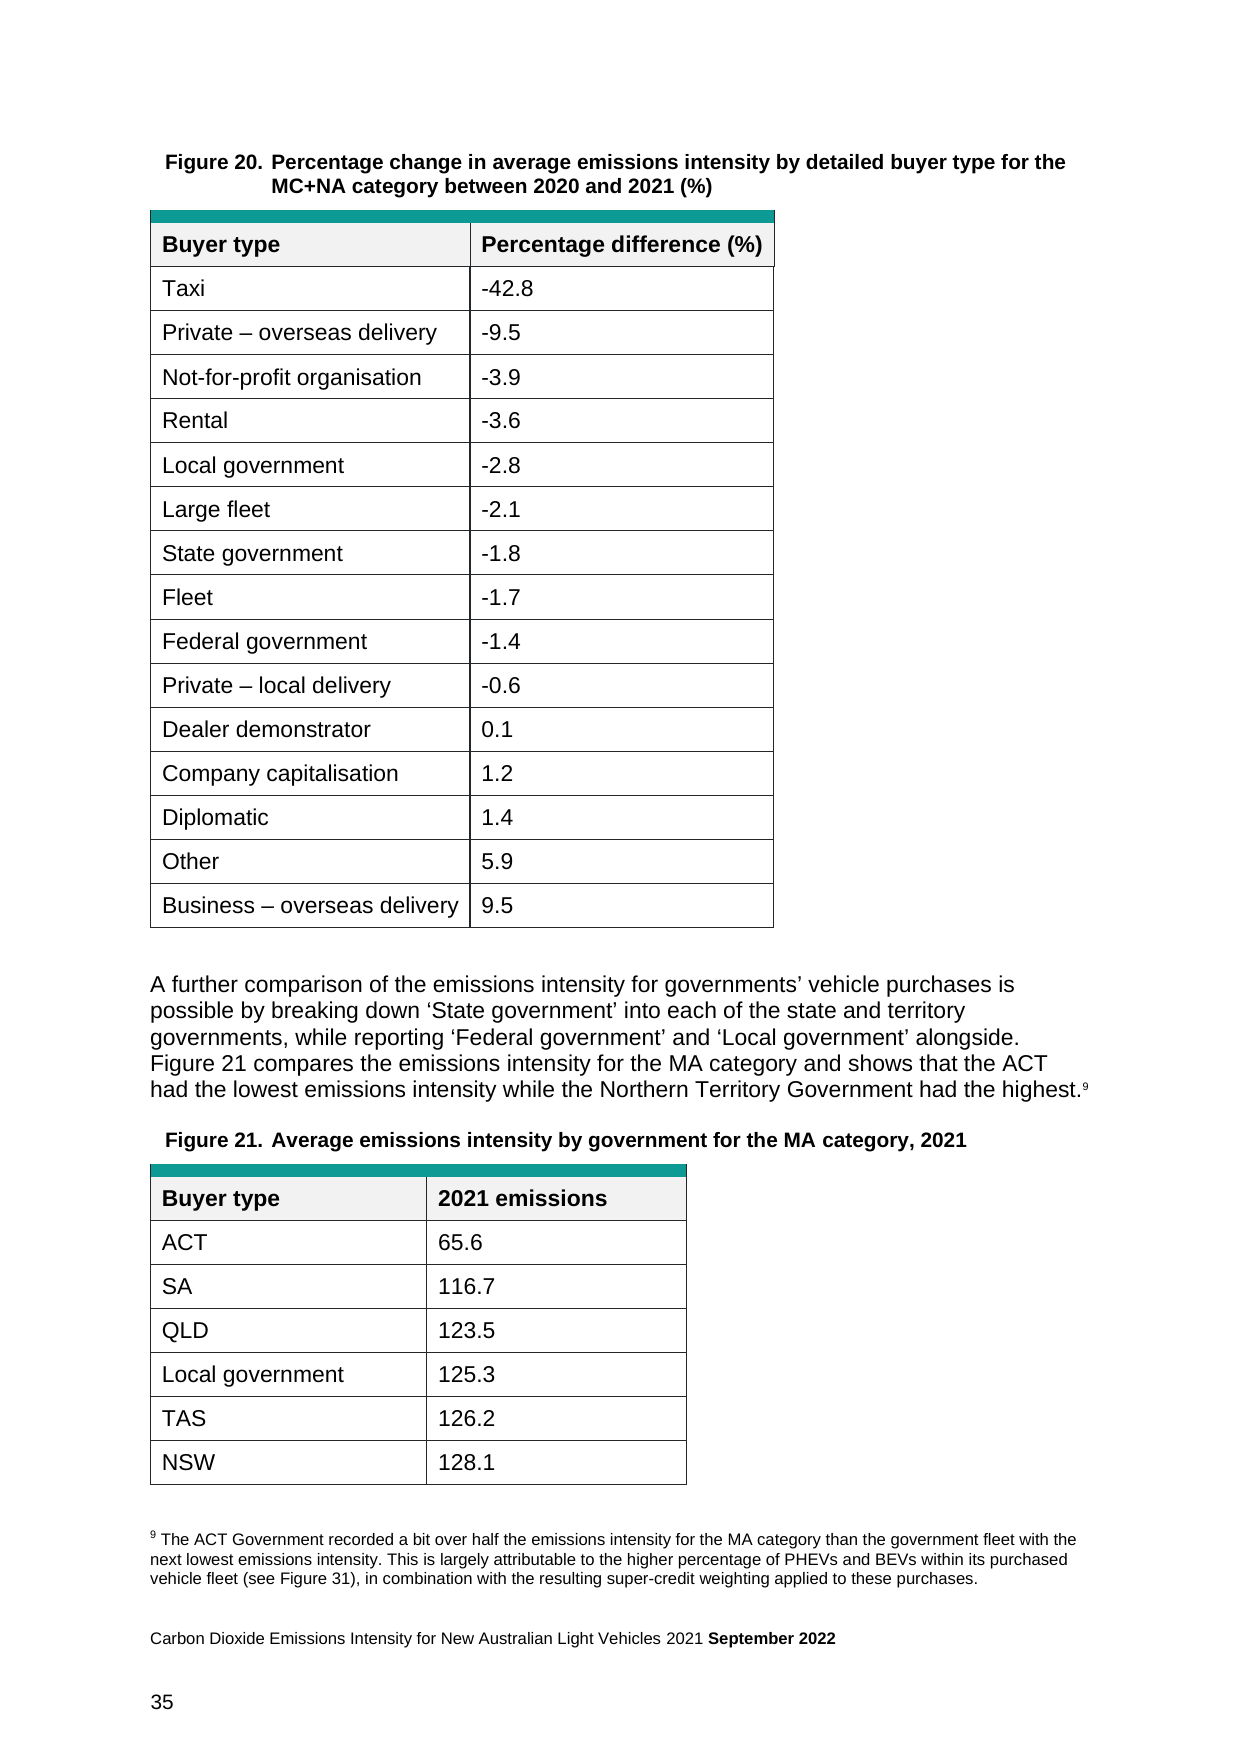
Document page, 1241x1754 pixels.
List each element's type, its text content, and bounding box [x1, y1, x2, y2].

table_cell -1.8 [471, 531, 773, 574]
table_cell NSW [151, 1441, 426, 1484]
table_cell Local government [151, 1353, 426, 1396]
table_cell 123.5 [427, 1309, 686, 1352]
table_cell -2.1 [471, 487, 773, 530]
table_cell Rental [151, 399, 469, 442]
table_cell SA [151, 1265, 426, 1308]
table_cell Diplomatic [151, 796, 469, 839]
table_cell -1.4 [471, 620, 773, 662]
table_header Buyer type [151, 223, 470, 266]
table_cell Not-for-profit organisation [151, 355, 469, 398]
table_cell -0.6 [471, 664, 773, 707]
table_cell -3.6 [471, 399, 773, 442]
table_header 2021 emissions [427, 1177, 686, 1220]
table_cell 116.7 [427, 1265, 686, 1308]
table_cell State government [151, 531, 469, 574]
table_cell 5.9 [471, 840, 773, 883]
table_cell Dealer demonstrator [151, 708, 469, 751]
table_cell -42.8 [471, 267, 773, 310]
table_cell 1.2 [471, 752, 773, 795]
text A further comparison of the emissions intensity for governments’ vehicle purchases is possible by breaking down ‘State government’ into each of the state and territory governments, while reporting ‘Federal government’ and ‘Local government’ alongside. ‎Figure 21 compares the emissions intensity for the MA category and shows that the ACT had the lowest emissions intensity while the Northern Territory Government had the highest. [150, 971, 1090, 1103]
table_cell Private – overseas delivery [151, 311, 469, 354]
table_cell 65.6 [427, 1221, 686, 1264]
table_cell Company capitalisation [151, 752, 469, 795]
table_cell ACT [151, 1221, 426, 1264]
title Average emissions intensity by government for the MA category, 2021 [165, 1128, 1090, 1152]
table_cell 9.5 [471, 884, 773, 927]
table_cell 1.4 [471, 796, 773, 839]
table_cell Private – local delivery [151, 664, 469, 707]
table_cell Fleet [151, 575, 469, 618]
table_header Percentage difference (%) [471, 223, 774, 266]
table_cell Business – overseas delivery [151, 884, 469, 927]
table_cell 125.3 [427, 1353, 686, 1396]
table_cell -9.5 [471, 311, 773, 354]
table_cell 126.2 [427, 1397, 686, 1440]
table_cell Federal government [151, 620, 469, 662]
table_header Buyer type [151, 1177, 426, 1220]
table_cell Local government [151, 443, 469, 486]
table_cell 128.1 [427, 1441, 686, 1484]
table_cell -3.9 [471, 355, 773, 398]
table_cell -1.7 [471, 575, 773, 618]
table_cell Other [151, 840, 469, 883]
table_cell -2.8 [471, 443, 773, 486]
table_cell Taxi [151, 267, 469, 310]
title Percentage change in average emissions intensity by detailed buyer type for the MC+NA category between 2020 and 2021 (%) [165, 150, 1090, 198]
table_cell 0.1 [471, 708, 773, 751]
table_cell QLD [151, 1309, 426, 1352]
table_cell TAS [151, 1397, 426, 1440]
table_cell Large fleet [151, 487, 469, 530]
